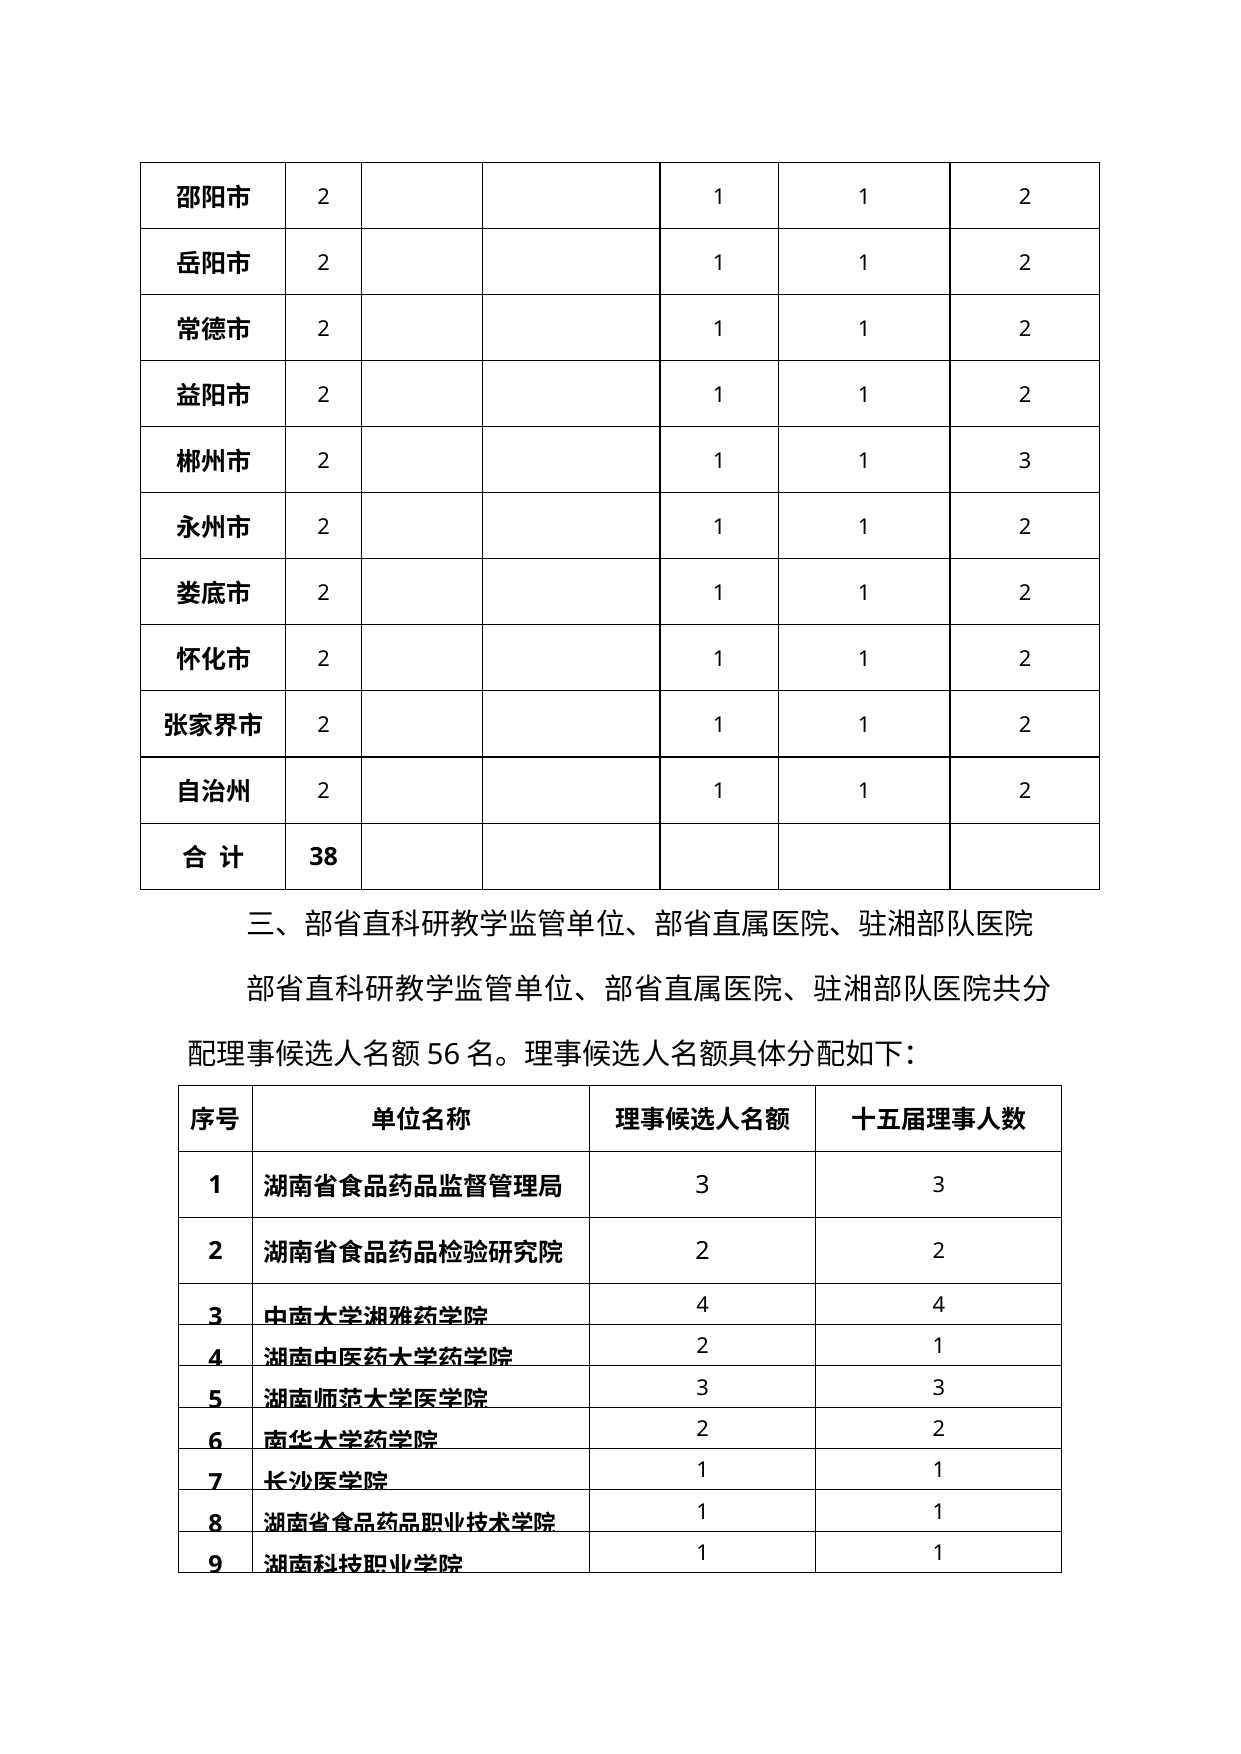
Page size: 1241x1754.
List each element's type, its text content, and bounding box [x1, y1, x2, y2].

table_cell [483, 493, 659, 558]
table_cell 1 [779, 559, 949, 624]
table_cell 4 [590, 1284, 815, 1324]
table_cell 中南大学湘雅药学院 [253, 1284, 589, 1324]
table_cell 2 [286, 559, 361, 624]
table_cell 2 [286, 427, 361, 492]
table_cell 8 [179, 1490, 252, 1531]
table_cell 娄底市 [141, 559, 285, 624]
table_cell 5 [179, 1366, 252, 1407]
table_cell 2 [951, 361, 1099, 426]
table_cell 2 [286, 493, 361, 558]
table_cell [362, 691, 482, 756]
table_cell 1 [779, 625, 949, 690]
table_cell [483, 758, 659, 822]
table_cell [362, 163, 482, 228]
table_cell 2 [951, 691, 1099, 756]
table_cell 常德市 [141, 295, 285, 360]
table_cell 1 [661, 625, 778, 690]
table_cell 1 [661, 427, 778, 492]
table_header 序号 [179, 1086, 252, 1151]
table_cell 怀化市 [141, 625, 285, 690]
table_cell 2 [286, 163, 361, 228]
table_cell 1 [816, 1449, 1061, 1489]
table_cell 1 [816, 1325, 1061, 1365]
table_cell [483, 427, 659, 492]
table_cell 湖南省食品药品职业技术学院 [253, 1490, 589, 1531]
table_cell 1 [590, 1449, 815, 1489]
table_cell [362, 758, 482, 822]
table_cell 7 [179, 1449, 252, 1489]
table_cell 张家界市 [141, 691, 285, 756]
table_cell 南华大学药学院 [253, 1408, 589, 1448]
table_cell 1 [661, 559, 778, 624]
table_cell 3 [816, 1366, 1061, 1407]
table_cell 3 [816, 1152, 1061, 1217]
table_cell 2 [951, 295, 1099, 360]
table_cell 湖南科技职业学院 [253, 1532, 589, 1572]
table_cell 1 [661, 295, 778, 360]
table_cell 9 [179, 1532, 252, 1572]
table_cell 湖南省食品药品监督管理局 [253, 1152, 589, 1217]
table_cell [483, 163, 659, 228]
table_cell 1 [590, 1532, 815, 1572]
table_cell 3 [951, 427, 1099, 492]
table_cell 6 [179, 1408, 252, 1448]
table_cell [362, 625, 482, 690]
table_cell 1 [661, 493, 778, 558]
table_cell 1 [779, 493, 949, 558]
table_cell 2 [286, 295, 361, 360]
table_cell 岳阳市 [141, 229, 285, 294]
table_cell 2 [286, 625, 361, 690]
table_cell [483, 229, 659, 294]
table_cell 1 [779, 163, 949, 228]
table_cell [661, 824, 778, 888]
text 部省直科研教学监管单位、部省直属医院、驻湘部队医院共分配理事候选人名额56名。理事候选人名额具体分配如下： [187, 954, 1053, 1084]
table_cell [362, 427, 482, 492]
table_cell 1 [779, 691, 949, 756]
table_cell 湖南省食品药品检验研究院 [253, 1218, 589, 1283]
table_cell 1 [661, 758, 778, 822]
table_cell [362, 295, 482, 360]
table_cell 1 [779, 361, 949, 426]
table_cell 1 [779, 229, 949, 294]
table_cell 2 [816, 1408, 1061, 1448]
table_cell 2 [286, 361, 361, 426]
table_cell 2 [286, 758, 361, 822]
table_cell 郴州市 [141, 427, 285, 492]
table_cell 1 [661, 163, 778, 228]
table_cell 3 [590, 1152, 815, 1217]
table_cell 1 [179, 1152, 252, 1217]
table_cell [362, 493, 482, 558]
table_cell 2 [590, 1218, 815, 1283]
table_cell 2 [951, 758, 1099, 822]
table_cell 3 [179, 1284, 252, 1324]
table_cell [362, 229, 482, 294]
table_cell 2 [951, 493, 1099, 558]
table_cell 1 [779, 758, 949, 822]
table_cell 4 [816, 1284, 1061, 1324]
table_cell [483, 295, 659, 360]
table_cell 湖南中医药大学药学院 [253, 1325, 589, 1365]
table_cell 2 [286, 229, 361, 294]
table_cell 1 [816, 1490, 1061, 1531]
table_cell 自治州 [141, 758, 285, 822]
table_header 理事候选人名额 [590, 1086, 815, 1151]
table_cell [362, 559, 482, 624]
table_cell [483, 824, 659, 888]
table_cell 1 [816, 1532, 1061, 1572]
table_cell [483, 691, 659, 756]
table_cell 38 [286, 824, 361, 888]
table_cell 2 [951, 559, 1099, 624]
table_cell [779, 824, 949, 888]
table_cell 4 [179, 1325, 252, 1365]
table_cell 3 [590, 1366, 815, 1407]
table_cell 长沙医学院 [253, 1449, 589, 1489]
table_cell 2 [816, 1218, 1061, 1283]
table_header 单位名称 [253, 1086, 589, 1151]
table_cell 2 [179, 1218, 252, 1283]
table_cell 1 [590, 1490, 815, 1531]
table_cell 2 [951, 163, 1099, 228]
table_cell 2 [590, 1325, 815, 1365]
table_cell 2 [590, 1408, 815, 1448]
text 三、部省直科研教学监管单位、部省直属医院、驻湘部队医院 [246, 890, 1053, 954]
table_cell 邵阳市 [141, 163, 285, 228]
table_cell [951, 824, 1099, 888]
table_header 十五届理事人数 [816, 1086, 1061, 1151]
table_cell 合 计 [141, 824, 285, 888]
table_cell 永州市 [141, 493, 285, 558]
table_cell 1 [661, 361, 778, 426]
table_cell 益阳市 [141, 361, 285, 426]
table_cell 1 [779, 295, 949, 360]
table_cell 2 [286, 691, 361, 756]
table_cell 1 [661, 229, 778, 294]
table_cell [483, 625, 659, 690]
table_cell 湖南师范大学医学院 [253, 1366, 589, 1407]
table_cell 2 [951, 229, 1099, 294]
table_cell [362, 824, 482, 888]
table_cell 2 [951, 625, 1099, 690]
table_cell [483, 559, 659, 624]
table_cell 1 [661, 691, 778, 756]
table_cell [362, 361, 482, 426]
table_cell 1 [779, 427, 949, 492]
table_cell [483, 361, 659, 426]
